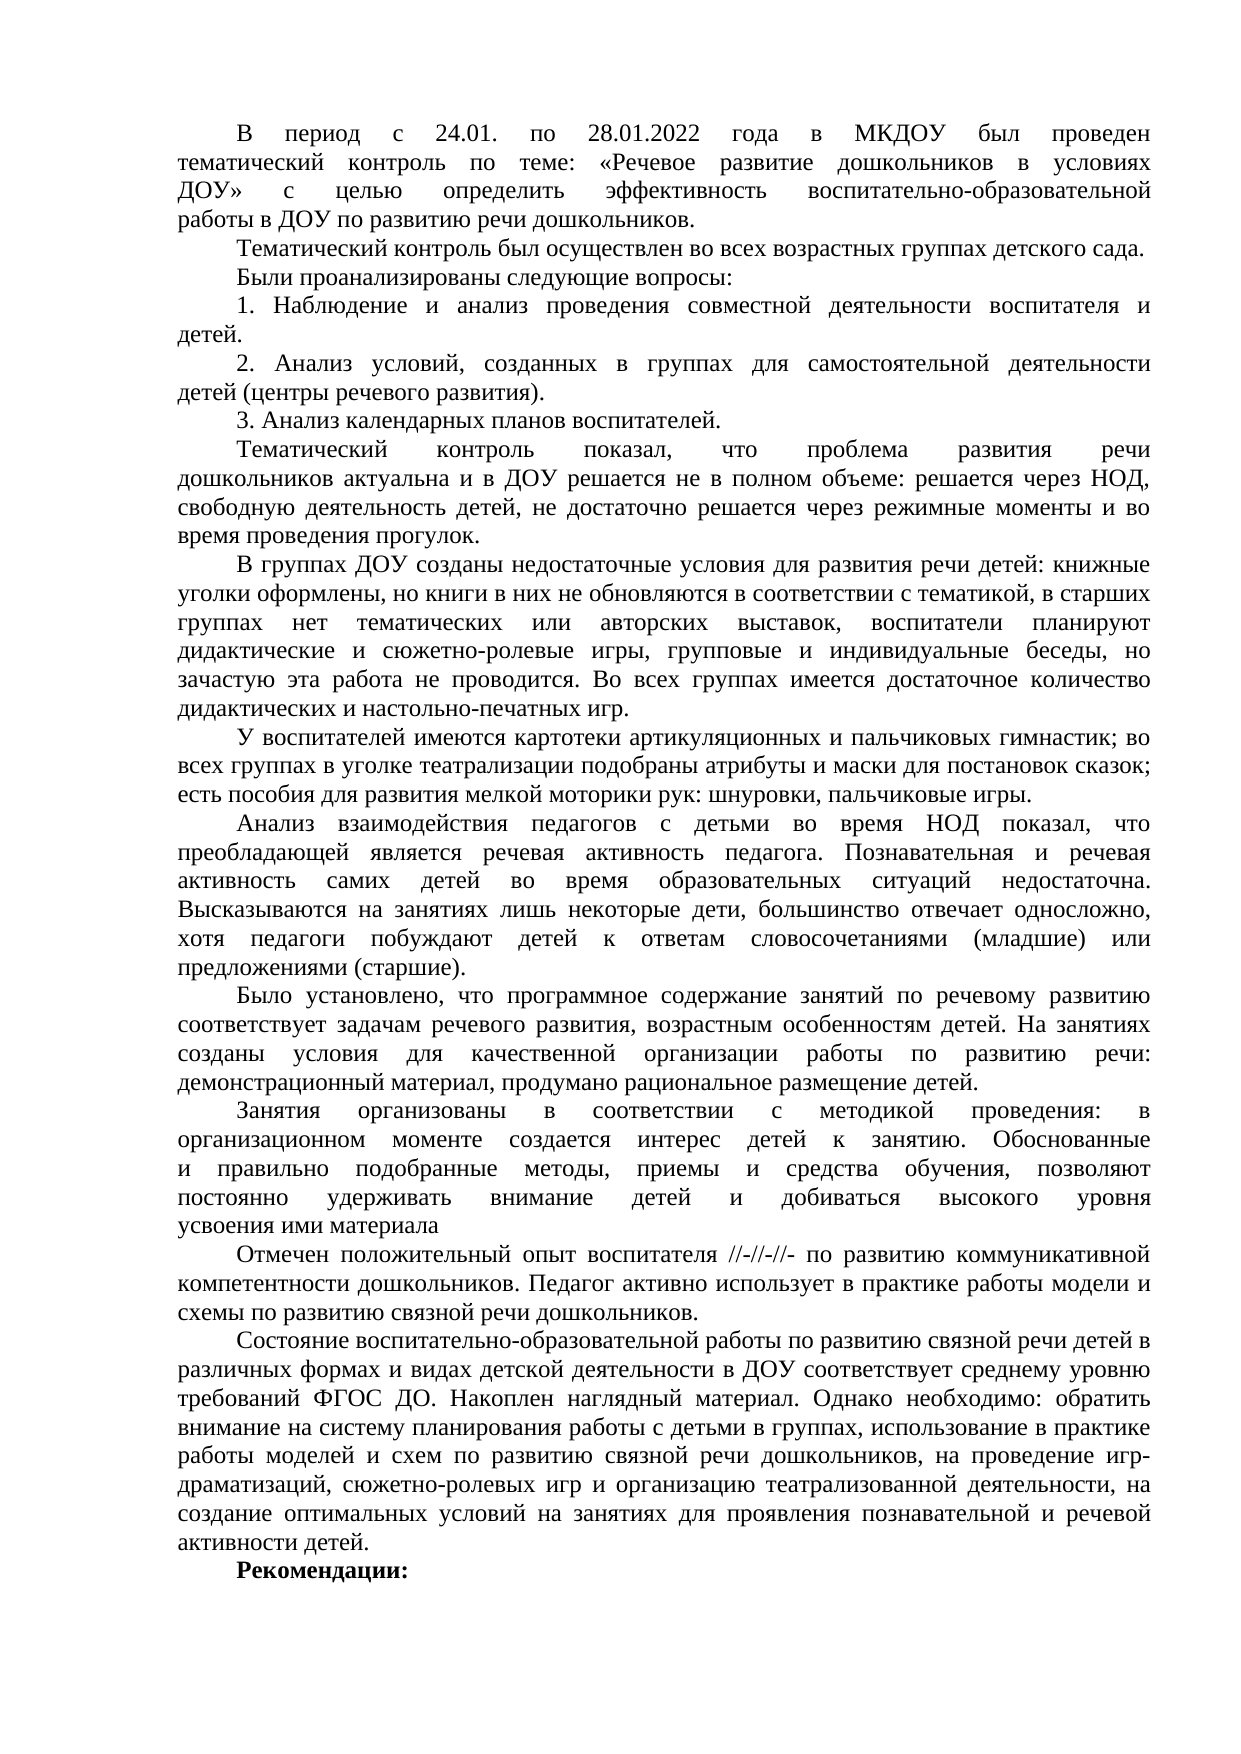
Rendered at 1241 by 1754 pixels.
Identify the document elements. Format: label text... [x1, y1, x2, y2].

text Отмечен положительный опыт воспитателя //-//-//- по развитию коммуникативной компетентности дошкольников. Педагог активно использует в практике работы модели и схемы по развитию связной речи дошкольников. [177, 1239, 1152, 1326]
text В группах ДОУ созданы недостаточные условия для развития речи детей: книжные уголки оформлены, но книги в них не обновляются в соответствии с тематикой, в старших группах нет тематических или авторских выставок, воспитатели планируют дидактические и сюжетно-ролевые игры, групповые и индивидуальные беседы, но зачастую эта работа не проводится. Во всех группах имеется достаточное количество дидактических и настольно-печатных игр. [177, 549, 1152, 722]
text Были проанализированы следующие вопросы: [177, 262, 1152, 291]
text 1. Наблюдение и анализ проведения совместной деятельности воспитателя и детей. [177, 291, 1152, 348]
text Занятия организованы в соответствии с методикой проведения: в организационном моменте создается интерес детей к занятию. Обоснованные и правильно подобранные методы, приемы и средства обучения, позволяют постоянно удерживать внимание детей и добиваться высокого уровня усвоения ими материала [177, 1096, 1152, 1239]
text 2. Анализ условий, созданных в группах для самостоятельной деятельности детей (центры речевого развития). [177, 348, 1152, 406]
text У воспитателей имеются картотеки артикуляционных и пальчиковых гимнастик; во всех группах в уголке театрализации подобраны атрибуты и маски для постановок сказок; есть пособия для развития мелкой моторики рук: шнуровки, пальчиковые игры. [177, 722, 1152, 808]
text 3. Анализ календарных планов воспитателей. [177, 406, 1152, 434]
text Было установлено, что программное содержание занятий по речевому развитию соответствует задачам речевого развития, возрастным особенностям детей. На занятиях созданы условия для качественной организации работы по развитию речи: демонстрационный материал, продумано рациональное размещение детей. [177, 981, 1152, 1096]
text В период с 24.01. по 28.01.2022 года в МКДОУ был проведен тематический контроль по теме: «Речевое развитие дошкольников в условиях ДОУ» с целью определить эффективность воспитательно-образовательной работы в ДОУ по развитию речи дошкольников. [177, 118, 1152, 233]
text Тематический контроль был осуществлен во всех возрастных группах детского сада. [177, 233, 1152, 262]
text Тематический контроль показал, что проблема развития речи дошкольников актуальна и в ДОУ решается не в полном объеме: решается через НОД, свободную деятельность детей, не достаточно решается через режимные моменты и во время проведения прогулок. [177, 434, 1152, 549]
text Рекомендации: [177, 1556, 1152, 1584]
text Состояние воспитательно-образовательной работы по развитию связной речи детей в различных формах и видах детской деятельности в ДОУ соответствует среднему уровню требований ФГОС ДО. Накоплен наглядный материал. Однако необходимо: обратить внимание на систему планирования работы с детьми в группах, использование в практике работы моделей и схем по развитию связной речи дошкольников, на проведение игр-драматизаций, сюжетно-ролевых игр и организацию театрализованной деятельности, на создание оптимальных условий на занятиях для проявления познавательной и речевой активности детей. [177, 1326, 1152, 1556]
text Анализ взаимодействия педагогов с детьми во время НОД показал, что преобладающей является речевая активность педагога. Познавательная и речевая активность самих детей во время образовательных ситуаций недостаточна. Высказываются на занятиях лишь некоторые дети, большинство отвечает односложно, хотя педагоги побуждают детей к ответам словосочетаниями (младшие) или предложениями (старшие). [177, 808, 1152, 981]
